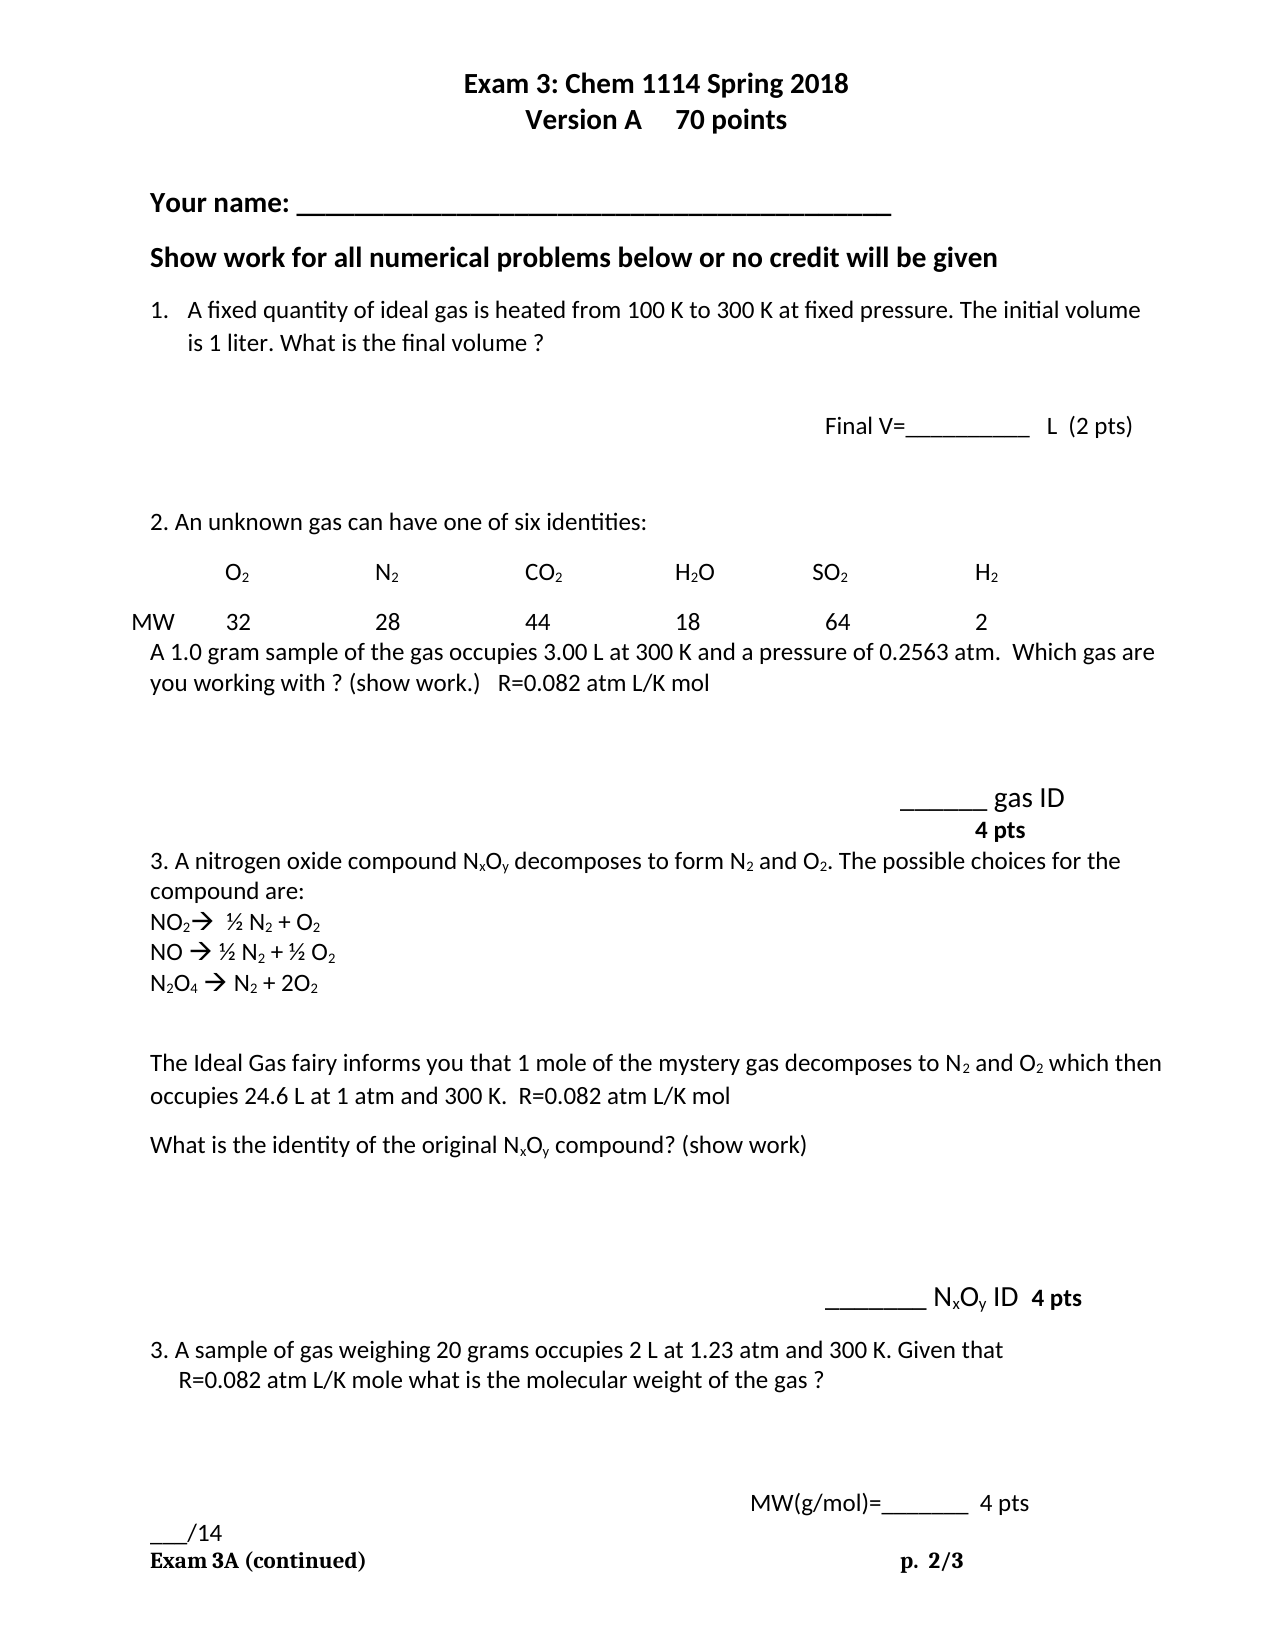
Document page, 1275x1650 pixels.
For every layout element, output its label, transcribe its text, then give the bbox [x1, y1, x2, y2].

text N2O4 N2 + 2O2 [150, 967, 1162, 997]
text Final V=__________ L (2 pts) [750, 410, 1162, 441]
text A 1.0 gram sample of the gas occupies 3.00 L at 300 K and a pressure of 0.2563 atm. Which gas are you working with ? (show work.) R=0.082 atm L/K mol [150, 636, 1162, 697]
text Version A 70 points [150, 101, 1162, 137]
text O2 N2 CO2 H2O SO2 H2 [150, 556, 1162, 587]
text Your name: _________________________________________ [150, 184, 1162, 220]
text 2. An unknown gas can have one of six identities: [150, 506, 1162, 537]
text ______ gas ID [150, 779, 1162, 814]
text 3. A nitrogen oxide compound NxOy decomposes to form N2 and O2. The possible choices for the compound are: [150, 845, 1162, 906]
text Exam 3A (continued) p. 2/3 [150, 1548, 1162, 1574]
text 3. A sample of gas weighing 20 grams occupies 2 L at 1.23 atm and 300 K. Given that [150, 1334, 1162, 1364]
text MW 32 28 44 18 64 2 [131, 606, 1162, 636]
text NO2 ½ N2 + O2 [150, 906, 1162, 936]
list A fixed quantity of ideal gas is heated from 100 K to 300 K at fixed pressure. The initial volume is 1 liter. What is the final volume ? [150, 294, 1162, 358]
text What is the identity of the original NxOy compound? (show work) [150, 1129, 1162, 1160]
text The Ideal Gas fairy informs you that 1 mole of the mystery gas decomposes to N2 and O2 which then occupies 24.6 L at 1 atm and 300 K. R=0.082 atm L/K mol [150, 1047, 1162, 1110]
text NO ½ N2 + ½ O2 [150, 936, 1162, 967]
text Show work for all numerical problems below or no credit will be given [150, 239, 1162, 275]
text MW(g/mol)=_______ 4 pts [675, 1487, 1162, 1517]
text ___/14 [150, 1517, 1162, 1548]
text R=0.082 atm L/K mole what is the molecular weight of the gas ? [150, 1364, 1162, 1395]
text _______ NxOy ID 4 pts [150, 1278, 1162, 1314]
text Exam 3: Chem 1114 Spring 2018 [150, 66, 1162, 101]
text 4 pts [150, 814, 1162, 845]
